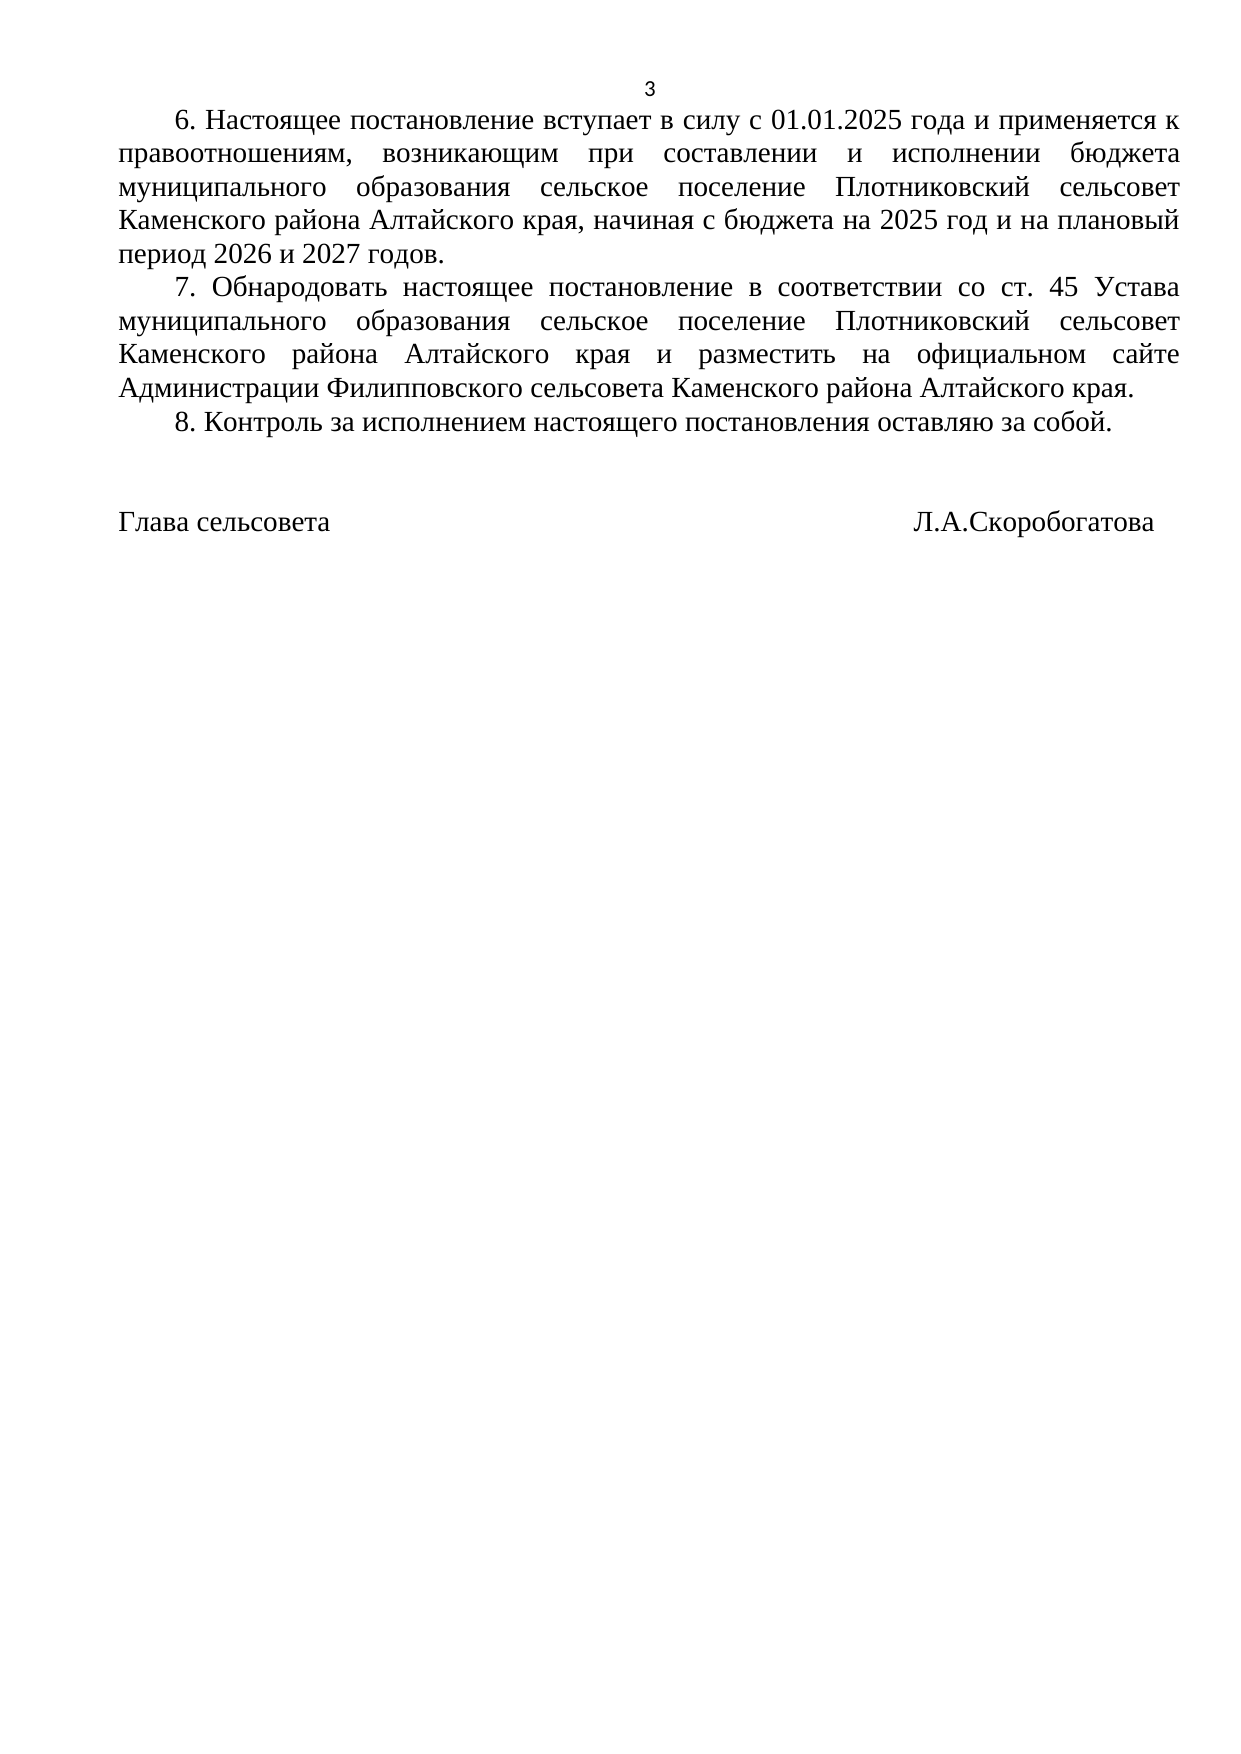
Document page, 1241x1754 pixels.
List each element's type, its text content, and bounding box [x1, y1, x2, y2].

text 6. Настоящее постановление вступает в силу с 01.01.2025 года и применяется к правоотношениям, возникающим при составлении и исполнении бюджета муниципального образования сельское поселение Плотниковский сельсовет Каменского района Алтайского края, начиная с бюджета на 2025 год и на плановый период 2026 и 2027 годов. [118, 102, 1181, 269]
text 8. Контроль за исполнением настоящего постановления оставляю за собой. [118, 404, 1181, 437]
text 7. Обнародовать настоящее постановление в соответствии со ст. 45 Устава муниципального образования сельское поселение Плотниковский сельсовет Каменского района Алтайского края и разместить на официальном сайте Администрации Филипповского сельсовета Каменского района Алтайского края. [118, 269, 1181, 404]
text Глава сельсовета Л.А.Скоробогатова [118, 504, 1181, 538]
